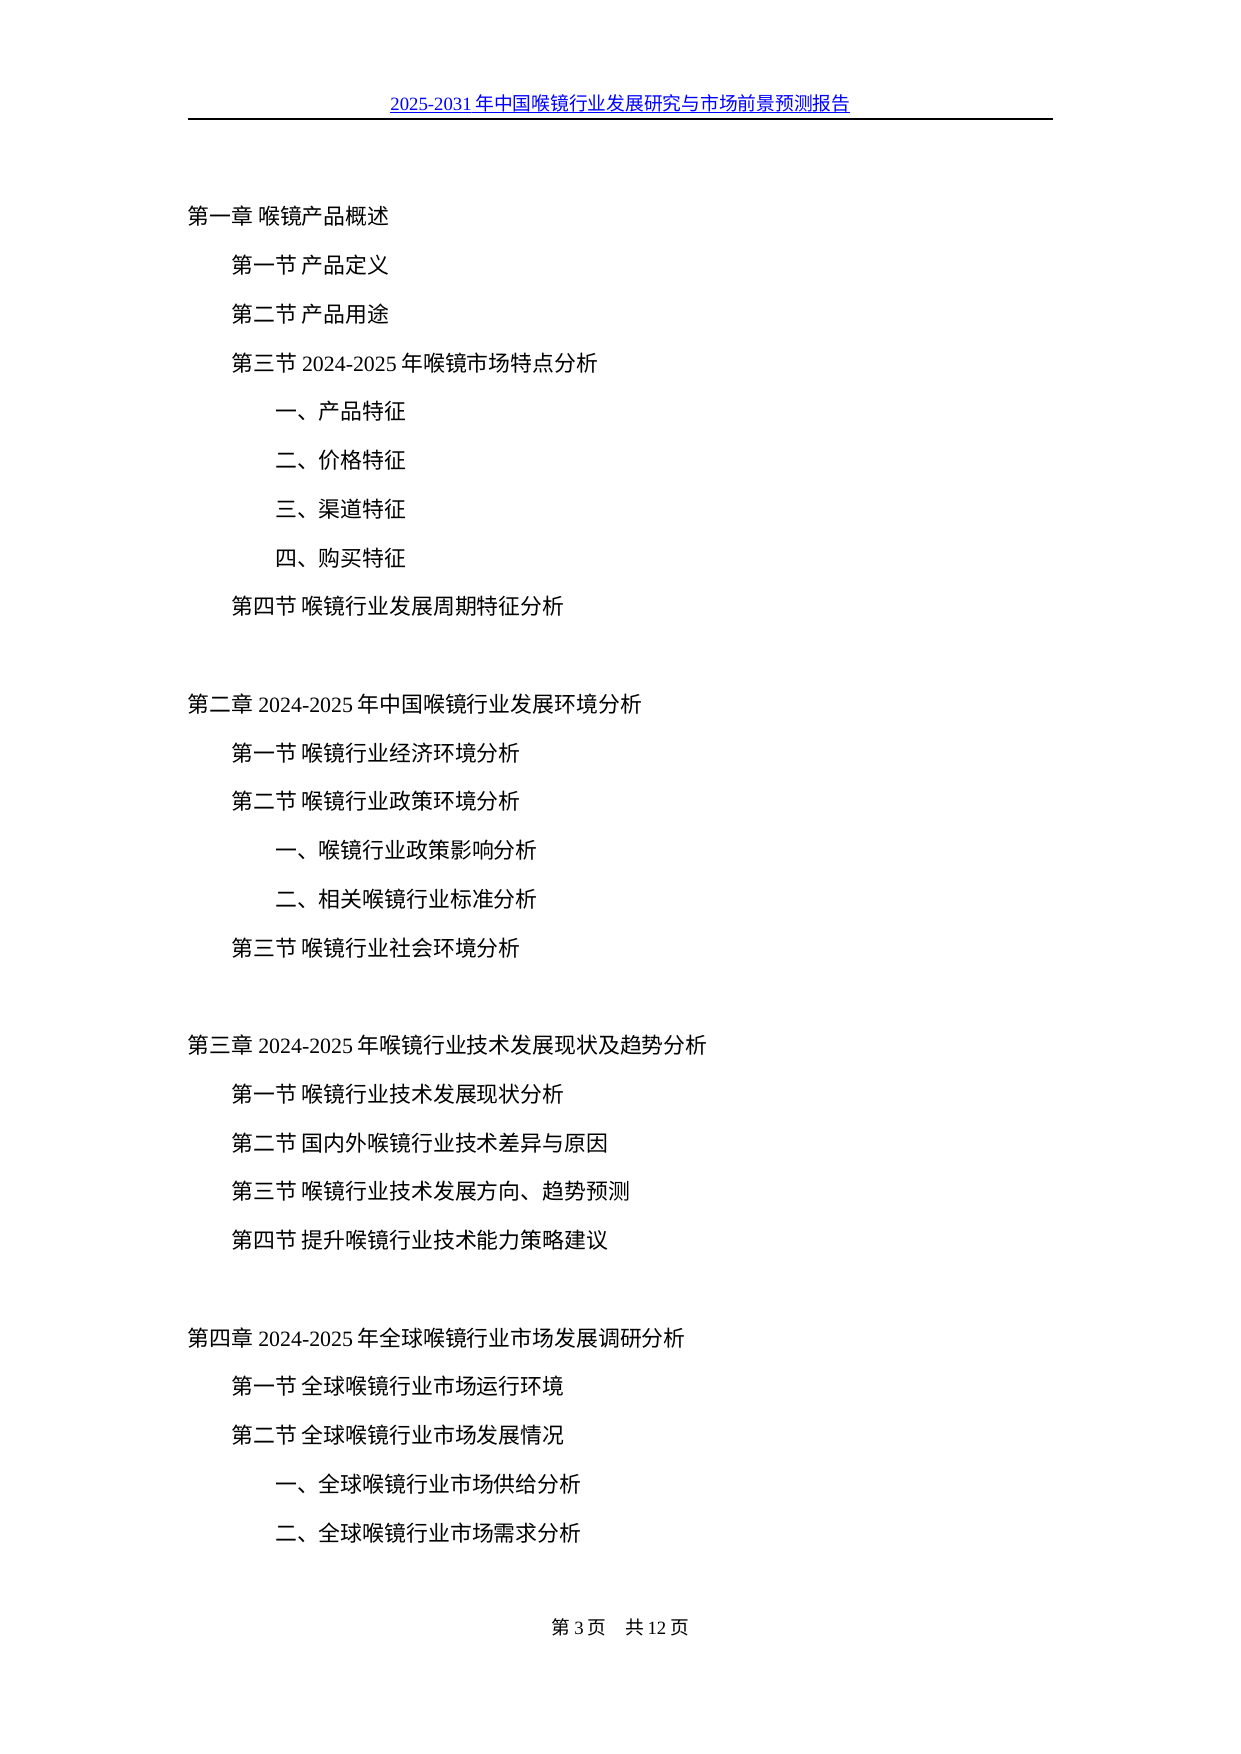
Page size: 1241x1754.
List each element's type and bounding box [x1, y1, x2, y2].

text [187, 150, 1053, 1548]
